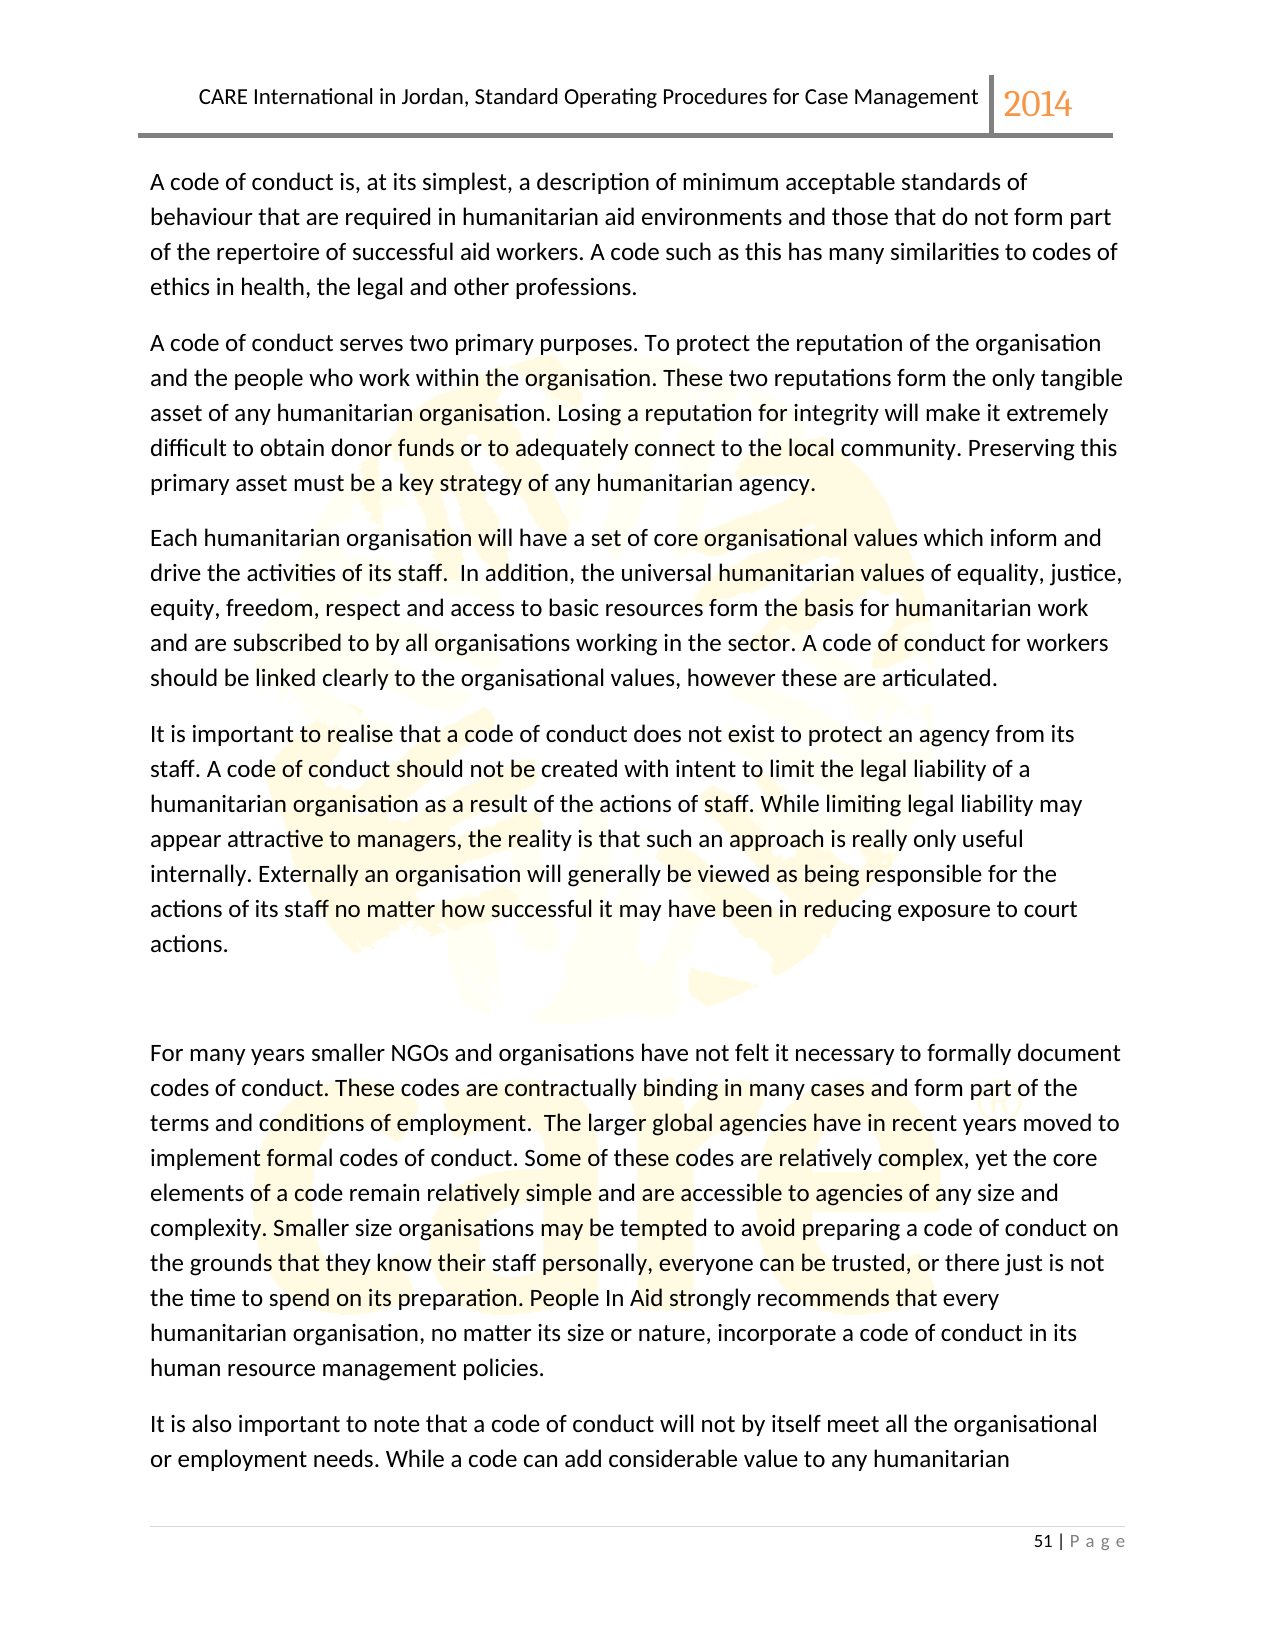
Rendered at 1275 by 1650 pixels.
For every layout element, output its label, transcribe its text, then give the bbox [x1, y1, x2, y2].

text A code of conduct serves two primary purposes. To protect the reputation of the organisation and the people who work within the organisation. These two reputations form the only tangible asset of any humanitarian organisation. Losing a reputation for integrity will make it extremely difficult to obtain donor funds or to adequately connect to the local community. Preserving this primary asset must be a key strategy of any humanitarian agency. [150, 327, 1125, 497]
text It is important to realise that a code of conduct does not exist to protect an agency from its staff. A code of conduct should not be created with intent to limit the legal liability of a humanitarian organisation as a result of the actions of staff. While limiting legal liability may appear attractive to managers, the reality is that such an approach is really only useful internally. Externally an organisation will generally be viewed as being responsible for the actions of its staff no matter how successful it may have been in reducing exposure to court actions. [150, 718, 1125, 959]
text Each humanitarian organisation will have a set of core organisational values which inform and drive the activities of its staff. In addition, the universal humanitarian values of equality, justice, equity, freedom, respect and access to basic resources form the basis for humanitarian work and are subscribed to by all organisations working in the sector. A code of conduct for workers should be linked clearly to the organisational values, however these are articulated. [150, 522, 1125, 693]
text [150, 1408, 1125, 1473]
text A code of conduct is, at its simplest, a description of minimum acceptable standards of behaviour that are required in humanitarian aid environments and those that do not form part of the repertoire of successful aid workers. A code such as this has many similarities to codes of ethics in health, the legal and other professions. [150, 166, 1125, 301]
text For many years smaller NGOs and organisations have not felt it necessary to formally document codes of conduct. These codes are contractually binding in many cases and form part of the terms and conditions of employment. The larger global agencies have in recent years moved to implement formal codes of conduct. Some of these codes are relatively complex, yet the core elements of a code remain relatively simple and are accessible to agencies of any size and complexity. Smaller size organisations may be tempted to avoid preparing a code of conduct on the grounds that they know their staff personally, everyone can be trusted, or there just is not the time to spend on its preparation. People In Aid strongly recommends that every humanitarian organisation, no matter its size or nature, incorporate a code of conduct in its human resource management policies. [150, 1037, 1125, 1383]
